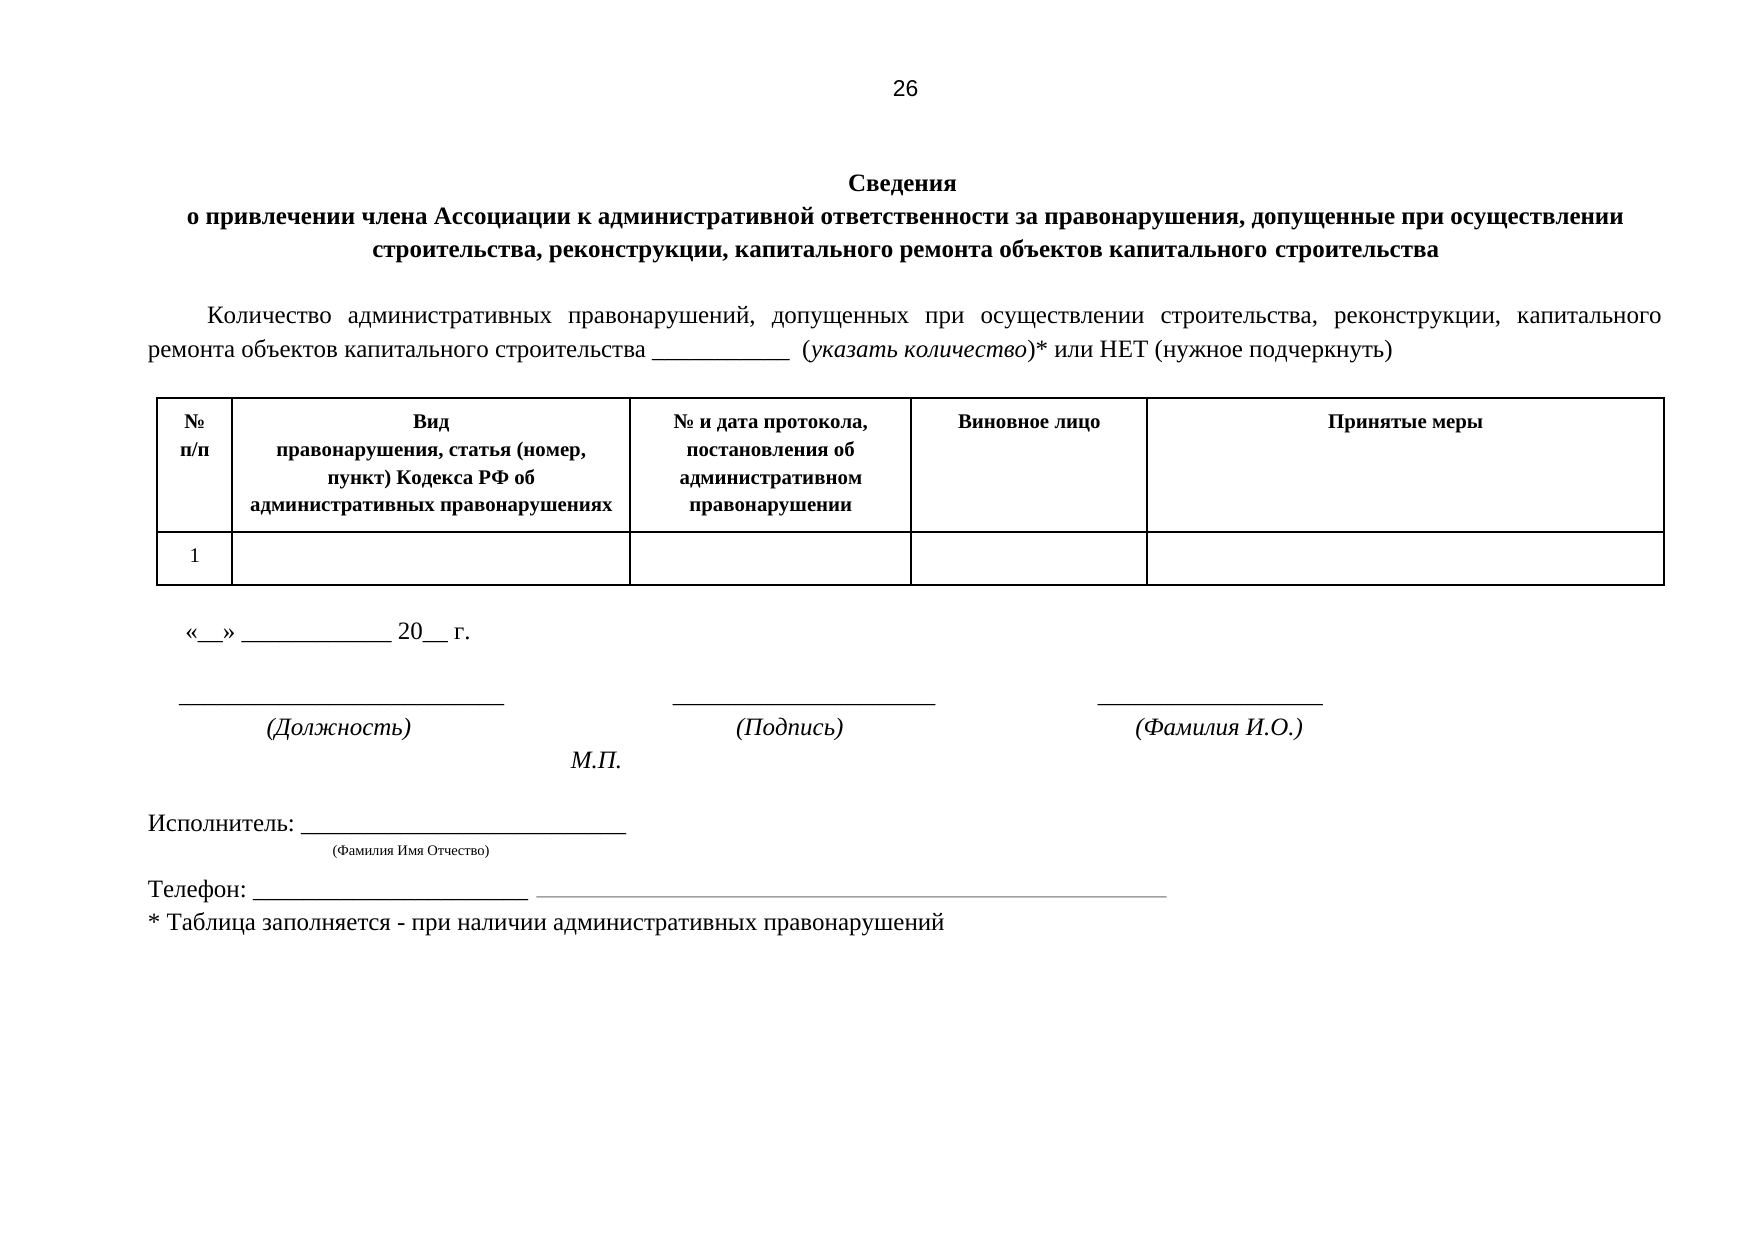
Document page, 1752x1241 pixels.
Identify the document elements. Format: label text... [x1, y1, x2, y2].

table_cell [233, 533, 629, 584]
text __________________________ _____________________ __________________ [148, 679, 1653, 708]
table_cell [631, 533, 910, 584]
text М.П. [148, 745, 1663, 774]
text Исполнитель: __________________________ [148, 808, 1663, 837]
table_cell [912, 533, 1146, 584]
table_cell 1 [158, 533, 231, 584]
table_header Принятые меры [1148, 399, 1663, 531]
text (Фамилия Имя Отчество) [148, 841, 1663, 870]
table_header № и дата протокола, постановления об административном правонарушении [631, 399, 910, 531]
table_header Вид правонарушения, статья (номер, пункт) Кодекса РФ об административных правонарушениях [233, 399, 629, 531]
table_header Виновное лицо [912, 399, 1146, 531]
text * Таблица заполняется - при наличии административных правонарушений [148, 907, 1663, 936]
text (Должность) (Подпись) (Фамилия И.О.) [148, 712, 1663, 741]
table_cell [1148, 533, 1663, 584]
text Количество административных правонарушений, допущенных при осуществлении строительства, реконструкции, капитального ремонта объектов капитального строительства ___________ (указать количество)* или НЕТ (нужное подчеркнуть) [148, 301, 1663, 362]
text «__» ____________ 20__ г. [148, 616, 1663, 645]
table_header № п/п [158, 399, 231, 531]
text Телефон: ______________________ [148, 874, 1663, 903]
text Сведения о привлечении члена Ассоциации к административной ответственности за правонарушения, допущенные при осуществлении строительства, реконструкции, капитального ремонта объектов капитального строительства [148, 168, 1663, 263]
